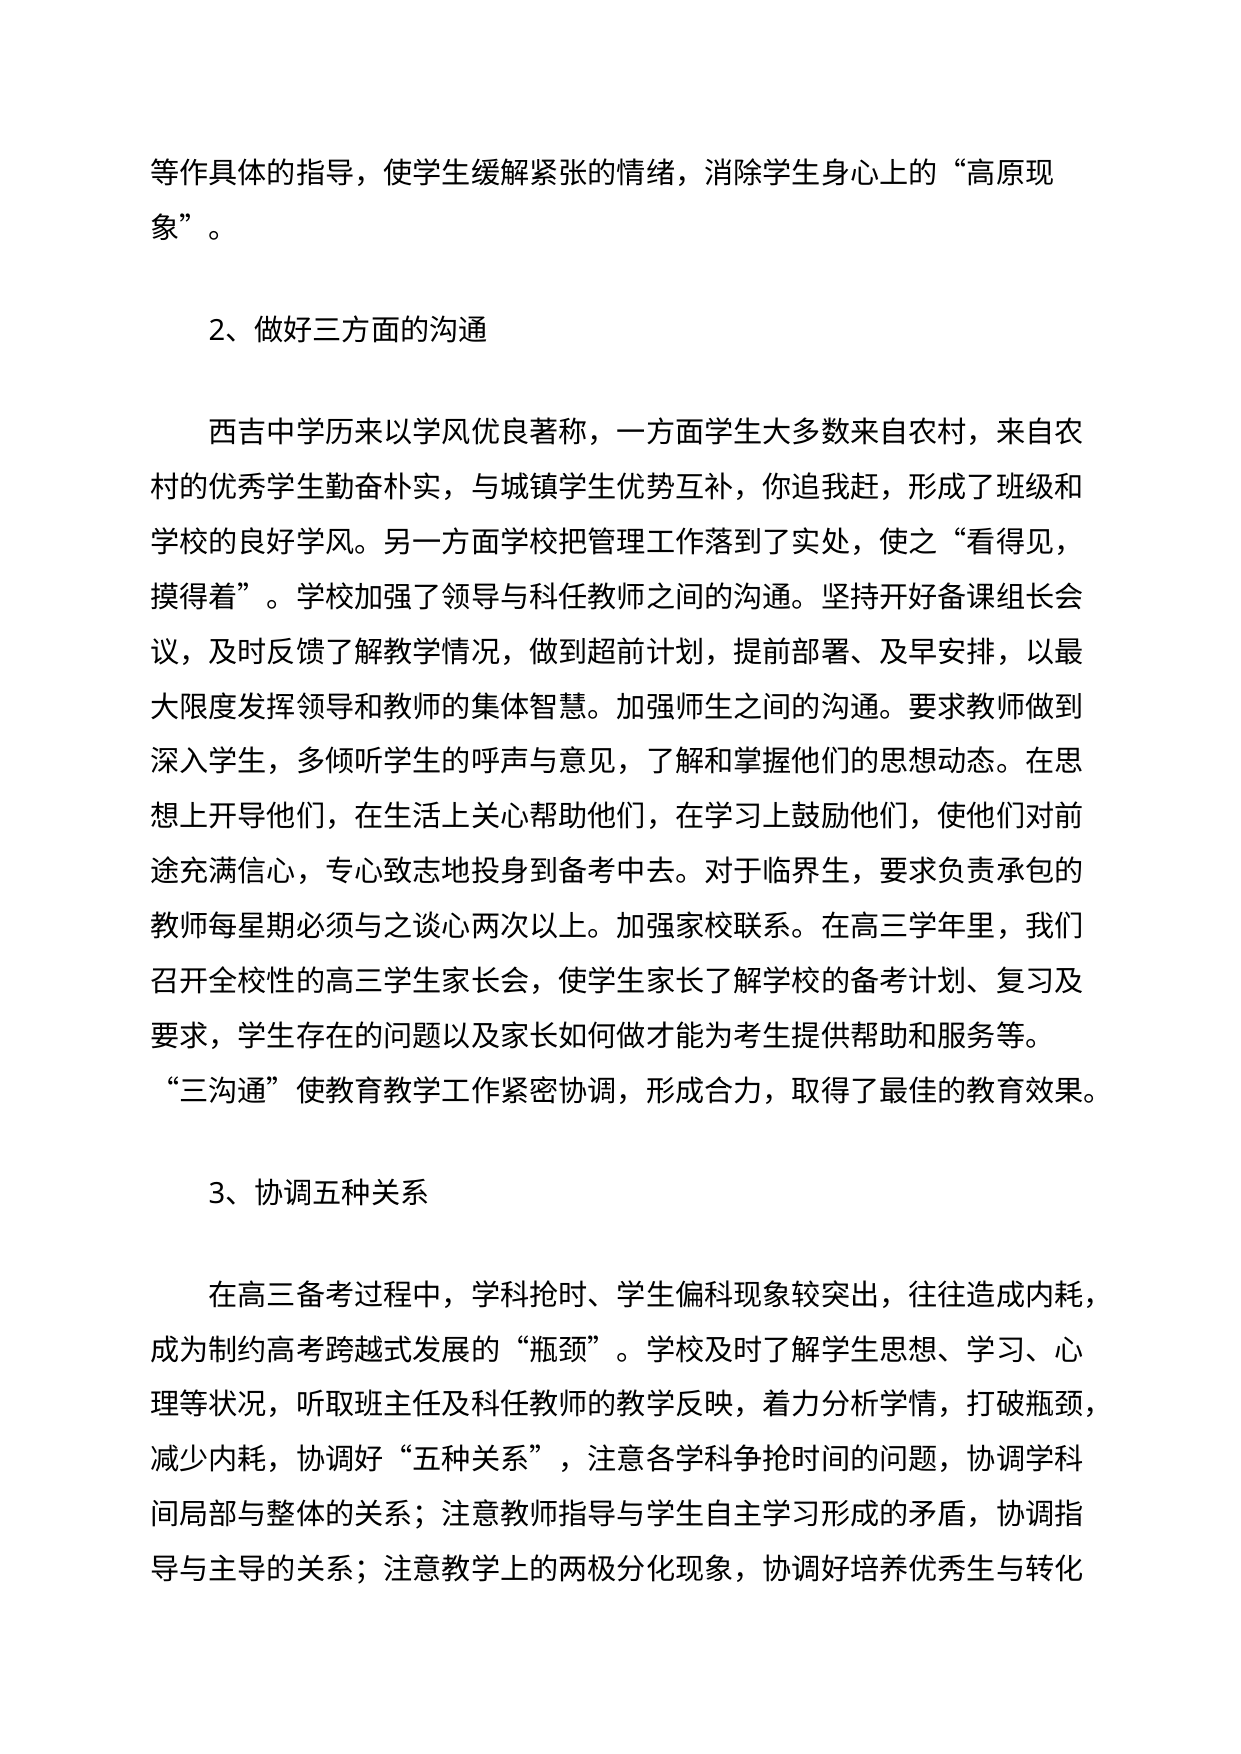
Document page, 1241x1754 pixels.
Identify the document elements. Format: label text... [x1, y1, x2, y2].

text 西吉中学历来以学风优良著称，一方面学生大多数来自农村，来自农村的优秀学生勤奋朴实，与城镇学生优势互补，你追我赶，形成了班级和学校的良好学风。另一方面学校把管理工作落到了实处，使之“看得见，摸得着”。学校加强了领导与科任教师之间的沟通。坚持开好备课组长会议，及时反馈了解教学情况，做到超前计划，提前部署、及早安排，以最大限度发挥领导和教师的集体智慧。加强师生之间的沟通。要求教师做到深入学生，多倾听学生的呼声与意见，了解和掌握他们的思想动态。在思想上开导他们，在生活上关心帮助他们，在学习上鼓励他们，使他们对前途充满信心，专心致志地投身到备考中去。对于临界生，要求负责承包的教师每星期必须与之谈心两次以上。加强家校联系。在高三学年里，我们召开全校性的高三学生家长会，使学生家长了解学校的备考计划、复习及要求，学生存在的问题以及家长如何做才能为考生提供帮助和服务等。“三沟通”使教育教学工作紧密协调，形成合力，取得了最佳的教育效果。 [150, 409, 1090, 1110]
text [150, 150, 1090, 247]
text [150, 1271, 1090, 1588]
text 2、做好三方面的沟通 [150, 307, 1090, 349]
text 3、协调五种关系 [150, 1169, 1090, 1212]
